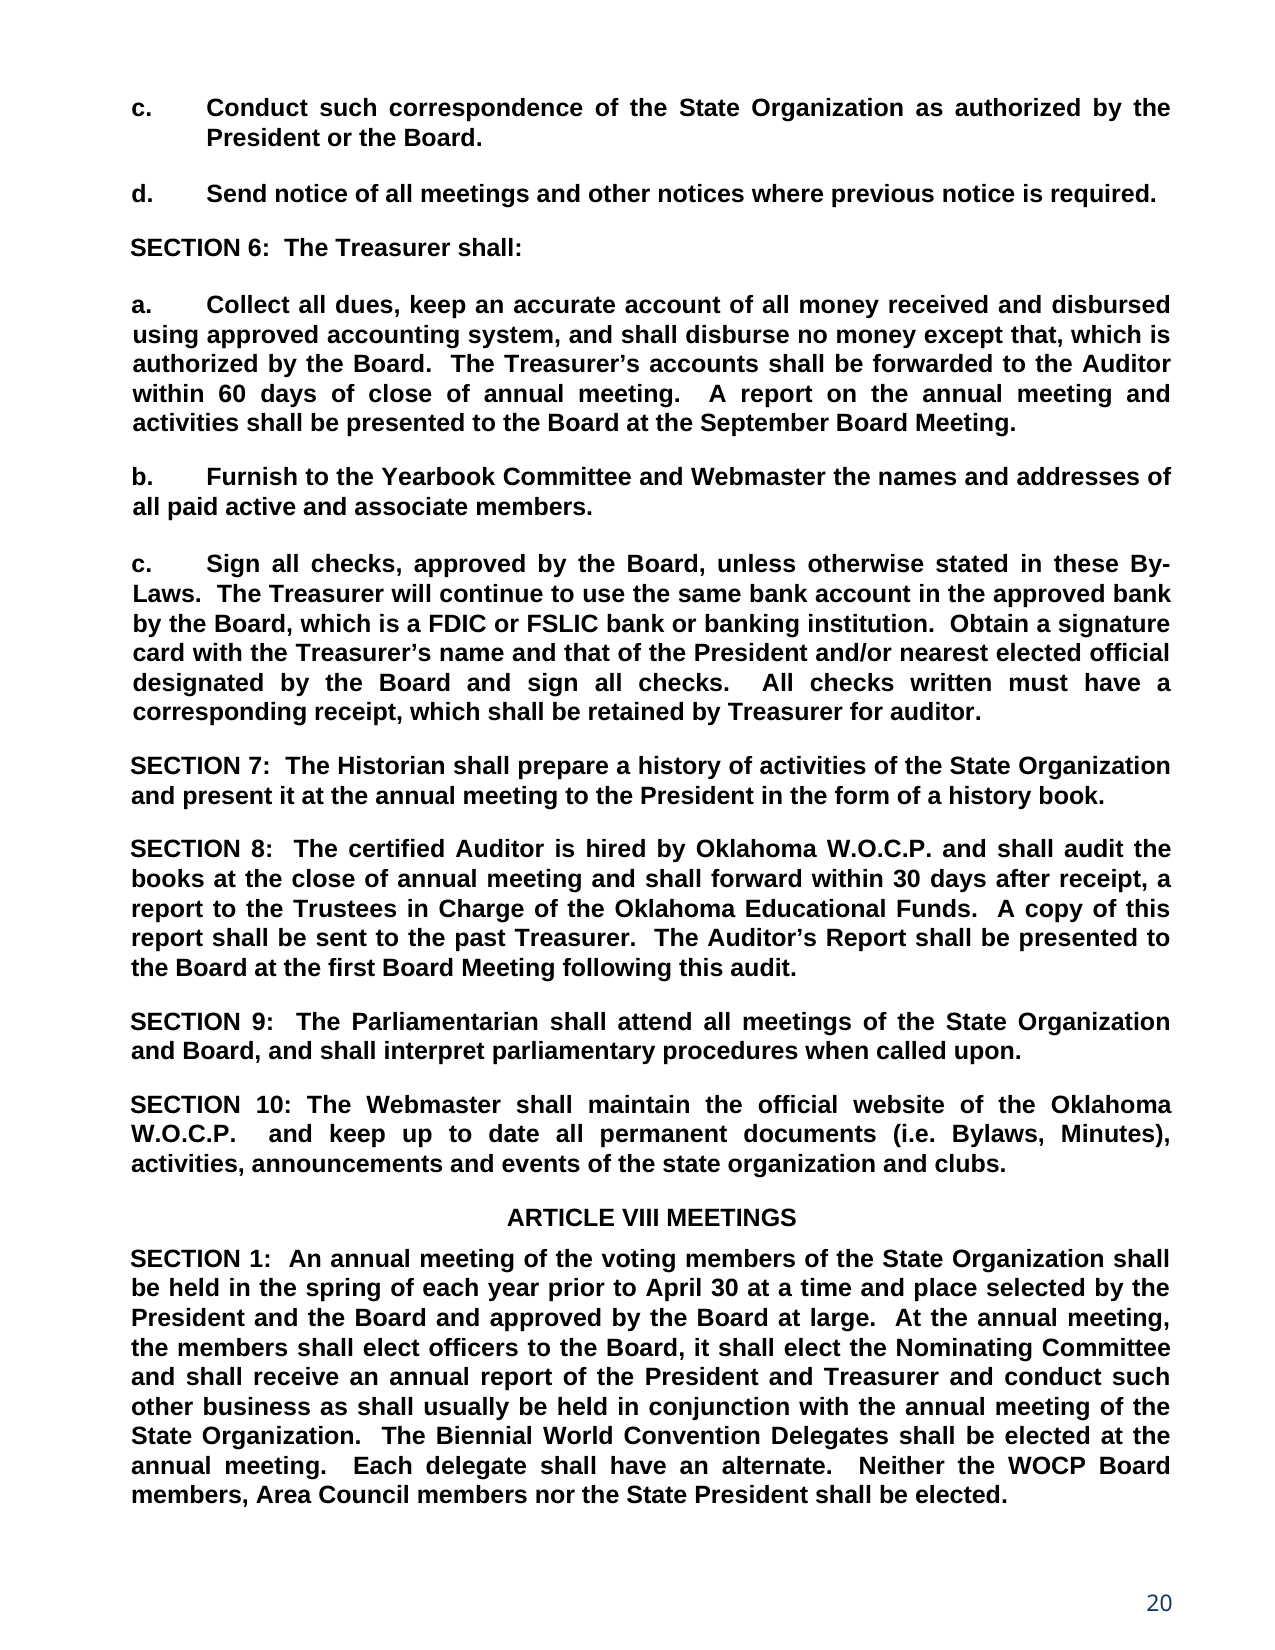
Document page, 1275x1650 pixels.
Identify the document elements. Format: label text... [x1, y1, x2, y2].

list Furnish to the Yearbook Committee and Webmaster the names and addresses of all paid active and associate members. [131, 462, 1173, 520]
text SECTION 6: The Treasurer shall: [130, 232, 1173, 261]
text SECTION 8: The certified Auditor is hired by Oklahoma W.O.C.P. and shall audit the books at the close of annual meeting and shall forward within 30 days after receipt, a report to the Trustees in Charge of the Oklahoma Educational Funds. A copy of this report shall be sent to the past Treasurer. The Auditor’s Report shall be presented to the Board at the first Board Meeting following this audit. [130, 834, 1173, 982]
list Conduct such correspondence of the State Organization as authorized by the President or the Board. [131, 93, 1173, 152]
list Send notice of all meetings and other notices where previous notice is required. [131, 179, 1173, 207]
text SECTION 1: An annual meeting of the voting members of the State Organization shall be held in the spring of each year prior to April 30 at a time and place selected by the President and the Board and approved by the Board at large. At the annual meeting, the members shall elect officers to the Board, it shall elect the Nominating Committee and shall receive an annual report of the President and Treasurer and conduct such other business as shall usually be held in conjunction with the annual meeting of the State Organization. The Biennial World Convention Delegates shall be elected at the annual meeting. Each delegate shall have an alternate. Neither the WOCP Board members, Area Council members nor the State President shall be elected. [130, 1244, 1173, 1509]
text SECTION 9: The Parliamentarian shall attend all meetings of the State Organization and Board, and shall interpret parliamentary procedures when called upon. [130, 1007, 1173, 1065]
list Sign all checks, approved by the Board, unless otherwise stated in these By-Laws. The Treasurer will continue to use the same bank account in the approved bank by the Board, which is a FDIC or FSLIC bank or banking institution. Obtain a signature card with the Treasurer’s name and that of the President and/or nearest elected official designated by the Board and sign all checks. All checks written must have a corresponding receipt, which shall be retained by Treasurer for auditor. [131, 549, 1173, 726]
subtitle ARTICLE VIII MEETINGS [131, 1203, 1172, 1232]
text SECTION 7: The Historian shall prepare a history of activities of the State Organization and present it at the annual meeting to the President in the form of a history book. [130, 751, 1173, 809]
text SECTION 10: The Webmaster shall maintain the official website of the Oklahoma W.O.C.P. and keep up to date all permanent documents (i.e. Bylaws, Minutes), activities, announcements and events of the state organization and clubs. [130, 1090, 1173, 1178]
list Collect all dues, keep an accurate account of all money received and disbursed using approved accounting system, and shall disburse no money except that, which is authorized by the Board. The Treasurer’s accounts shall be forwarded to the Auditor within 60 days of close of annual meeting. A report on the annual meeting and activities shall be presented to the Board at the September Board Meeting. [131, 290, 1173, 437]
